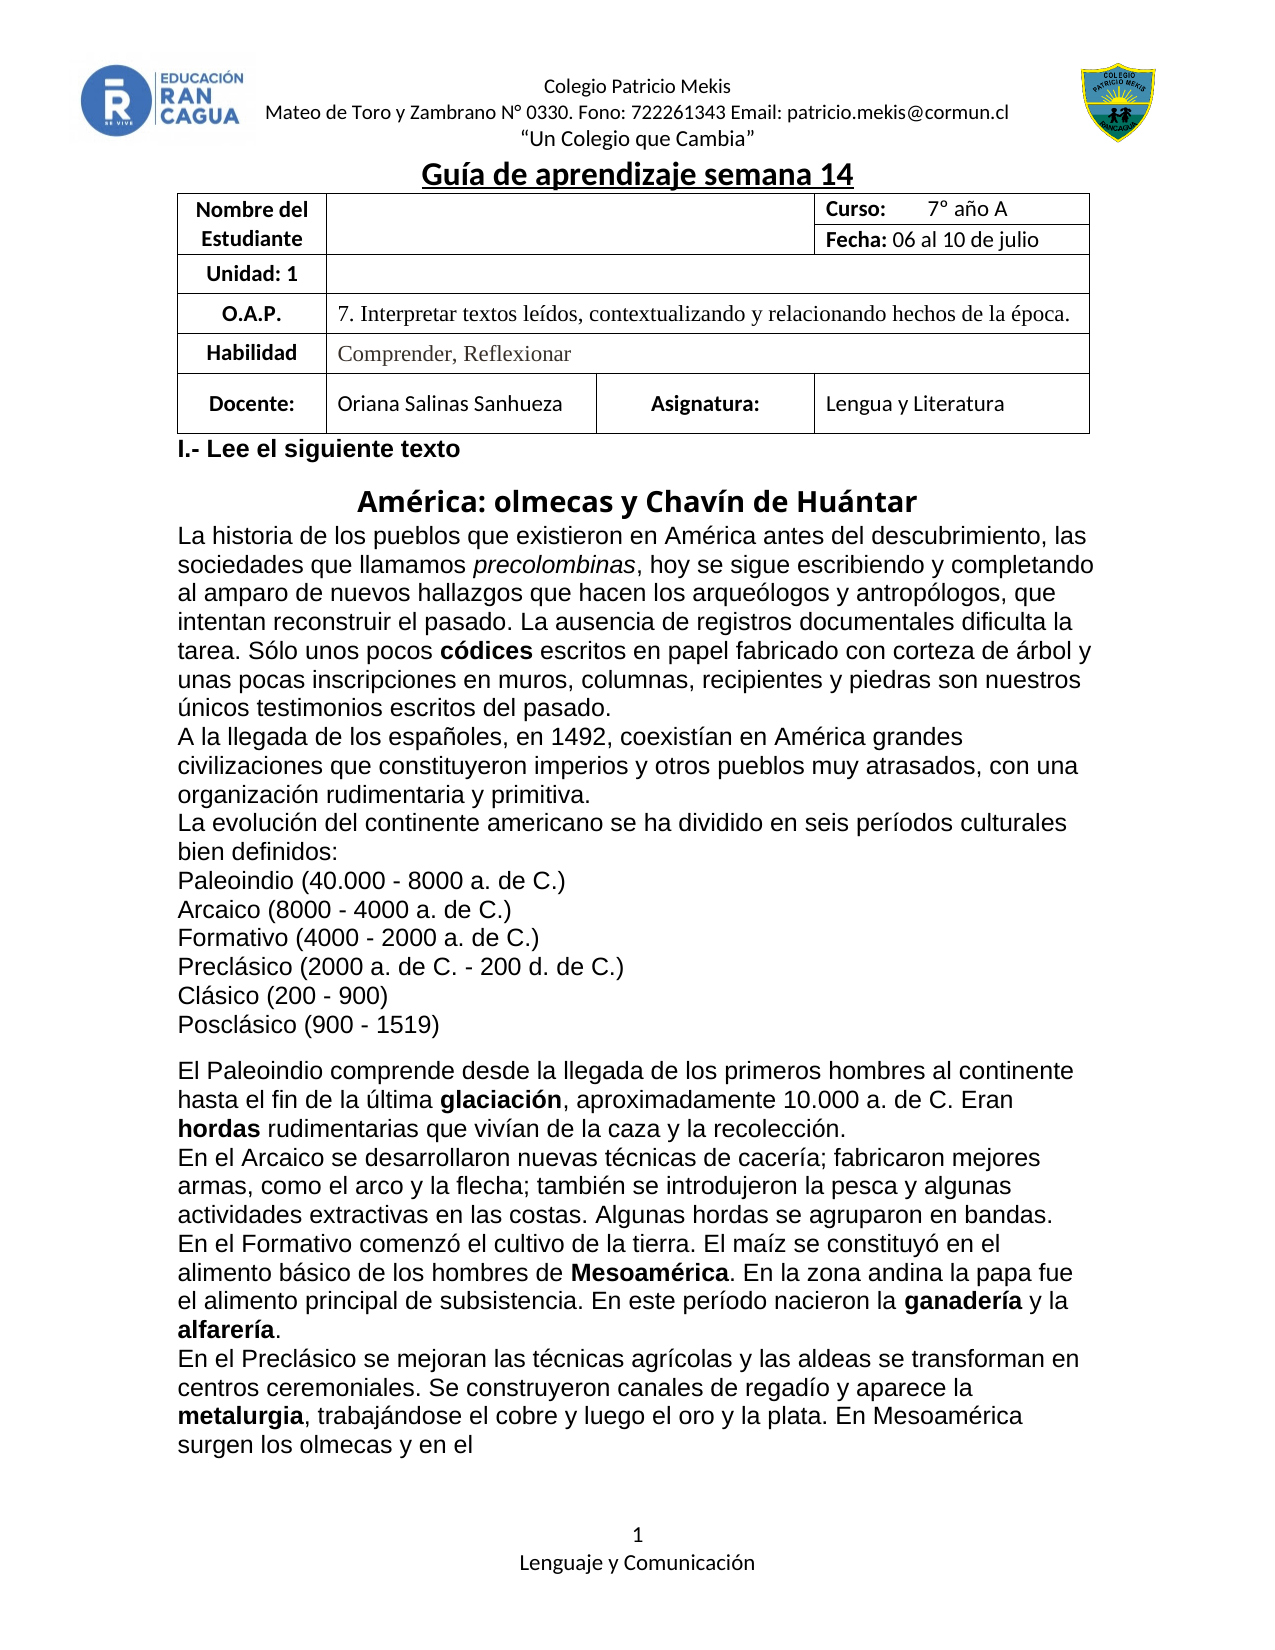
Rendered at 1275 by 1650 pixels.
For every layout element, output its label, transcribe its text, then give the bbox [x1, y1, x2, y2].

text centros ceremoniales. Se construyeron canales de regadío y aparece la metalurgia, trabajándose el cobre y luego el oro y la plata. En Mesoamérica surgen los olmecas y en el [177, 1373, 1098, 1459]
table_header Curso: 7º año A [815, 194, 1089, 224]
text Posclásico (900 - 1519) [177, 1009, 1098, 1038]
picture [68, 52, 256, 147]
table_cell [327, 255, 1089, 293]
text La historia de los pueblos que existieron en América antes del descubrimiento, las [177, 521, 1098, 549]
table_cell Asignatura: [597, 374, 814, 433]
table_cell Docente: [178, 374, 326, 433]
table_cell Habilidad [178, 334, 326, 373]
text A la llegada de los españoles, en 1492, coexistían en América grandes civilizaciones que constituyeron imperios y otros pueblos muy atrasados, con una organización rudimentaria y primitiva. [177, 722, 1098, 808]
text América: olmecas y Chavín de Huántar [177, 481, 1098, 521]
table_cell Fecha: 06 al 10 de julio [815, 225, 1089, 254]
text Paleoindio (40.000 - 8000 a. de C.) [177, 866, 1098, 894]
table_cell O.A.P. [178, 294, 326, 333]
text Clásico (200 - 900) [177, 981, 1098, 1009]
text El Paleoindio comprende desde la llegada de los primeros hombres al continente [177, 1056, 1098, 1085]
table_cell Oriana Salinas Sanhueza [327, 374, 596, 433]
text Guía de aprendizaje semana 14 [177, 153, 1098, 193]
text sociedades que llamamos precolombinas, hoy se sigue escribiendo y completando al amparo de nuevos hallazgos que hacen los arqueólogos y antropólogos, que intentan reconstruir el pasado. La ausencia de registros documentales dificulta la tarea. Sólo unos pocos códices escritos en papel fabricado con corteza de árbol y unas pocas inscripciones en muros, columnas, recipientes y piedras son nuestros únicos testimonios escritos del pasado. [177, 549, 1098, 722]
picture [1074, 52, 1162, 148]
table_header Nombre del Estudiante [178, 194, 326, 254]
text Formativo (4000 - 2000 a. de C.) [177, 923, 1098, 952]
table_cell Lengua y Literatura [815, 374, 1089, 433]
text bien definidos: [177, 837, 1098, 866]
table_cell Comprender, Reflexionar [327, 334, 1089, 373]
text Preclásico (2000 a. de C. - 200 d. de C.) [177, 952, 1098, 981]
text hasta el fin de la última glaciación, aproximadamente 10.000 a. de C. Eran hordas rudimentarias que vivían de la caza y la recolección. [177, 1085, 1098, 1143]
table_header [327, 194, 814, 254]
table_cell 7. Interpretar textos leídos, contextualizando y relacionando hechos de la época. [327, 294, 1089, 333]
text La evolución del continente americano se ha dividido en seis períodos culturales [177, 808, 1098, 837]
text I.- Lee el siguiente texto [177, 434, 1098, 463]
text Arcaico (8000 - 4000 a. de C.) [177, 894, 1098, 923]
text En el Preclásico se mejoran las técnicas agrícolas y las aldeas se transforman en [177, 1344, 1098, 1373]
text En el Arcaico se desarrollaron nuevas técnicas de cacería; fabricaron mejores armas, como el arco y la flecha; también se introdujeron la pesca y algunas actividades extractivas en las costas. Algunas hordas se agruparon en bandas. [177, 1143, 1098, 1229]
table_cell Unidad: 1 [178, 255, 326, 293]
text En el Formativo comenzó el cultivo de la tierra. El maíz se constituyó en el alimento básico de los hombres de Mesoamérica. En la zona andina la papa fue el alimento principal de subsistencia. En este período nacieron la ganadería y la alfarería. [177, 1229, 1098, 1344]
